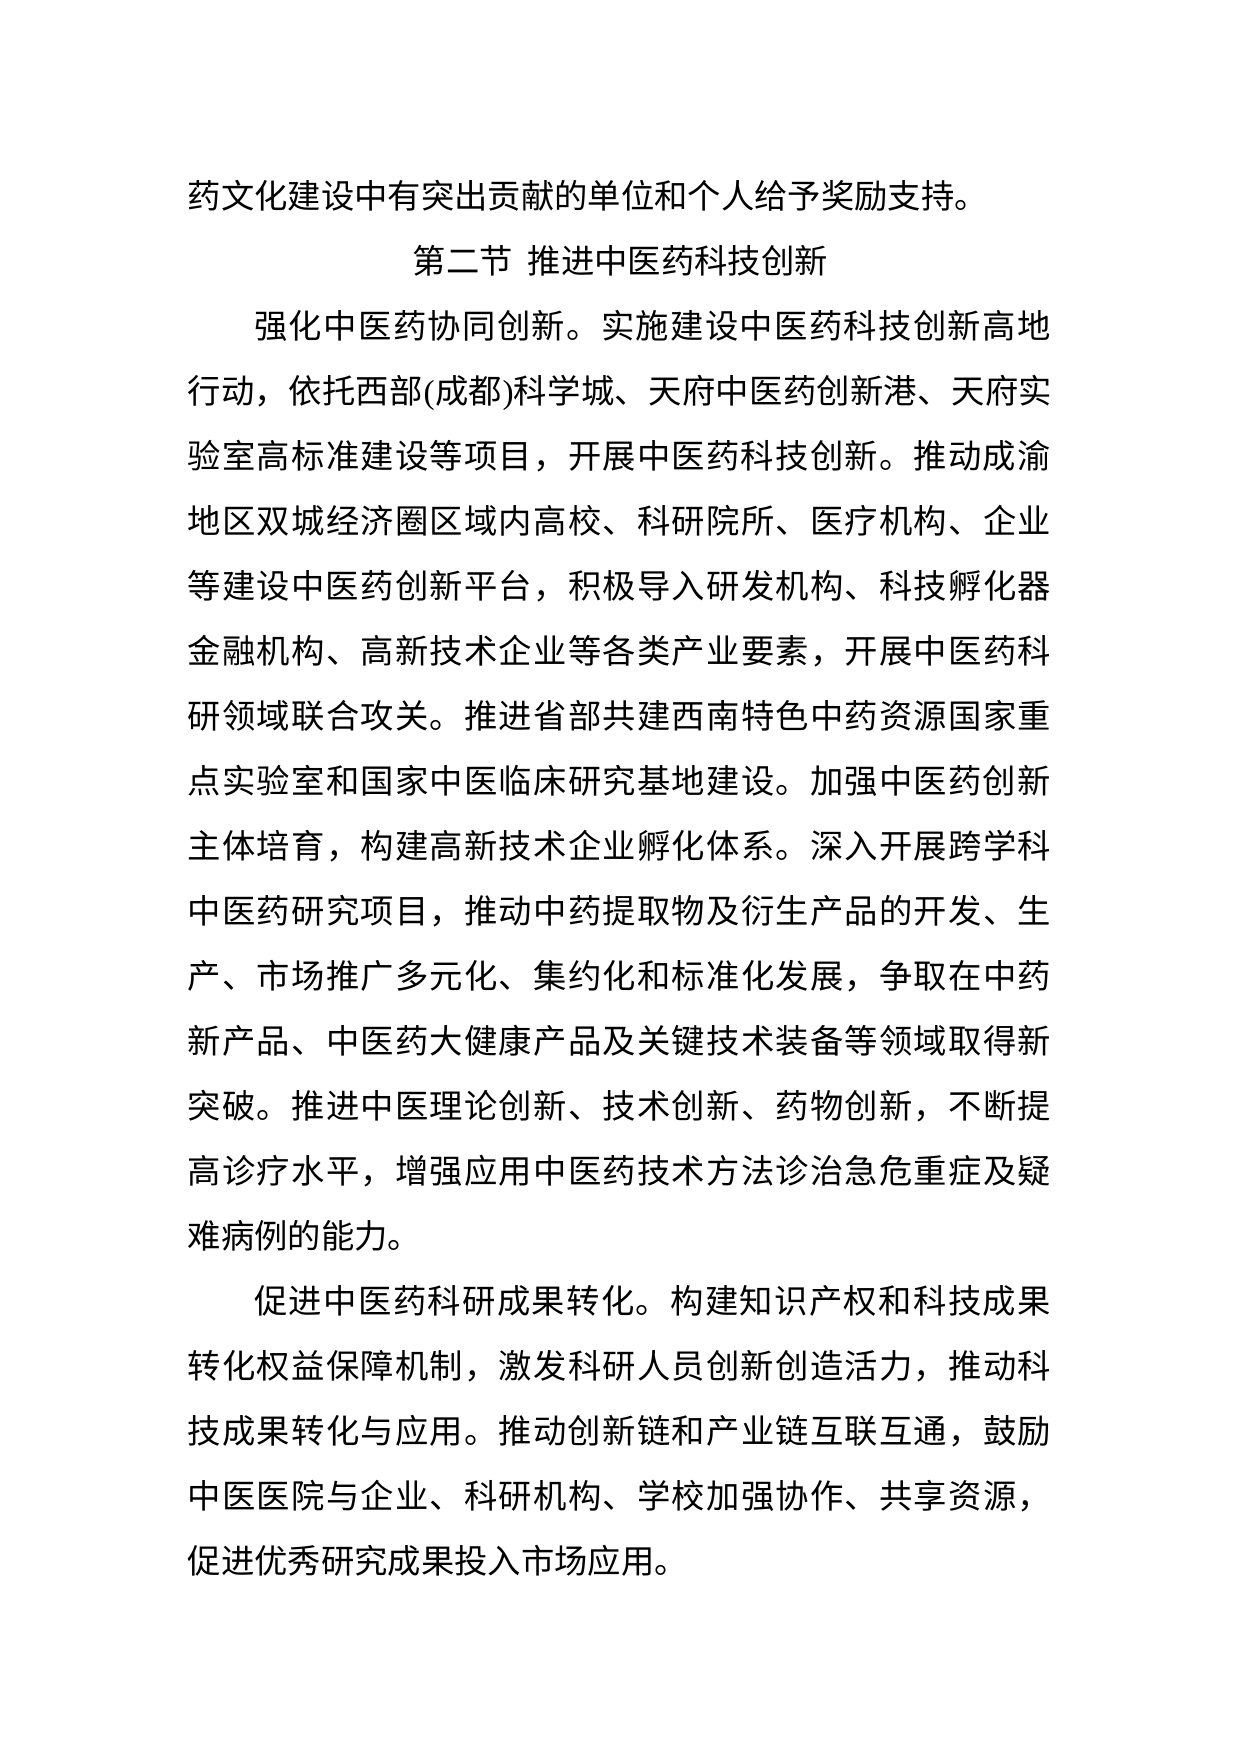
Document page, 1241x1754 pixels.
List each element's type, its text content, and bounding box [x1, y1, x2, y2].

text 强化中医药协同创新。实施建设中医药科技创新高地行动，依托西部(成都)科学城、天府中医药创新港、天府实验室高标准建设等项目，开展中医药科技创新。推动成渝地区双城经济圈区域内高校、科研院所、医疗机构、企业等建设中医药创新平台，积极导入研发机构、科技孵化器、金融机构、高新技术企业等各类产业要素，开展中医药科研领域联合攻关。推进省部共建西南特色中药资源国家重点实验室和国家中医临床研究基地建设。加强中医药创新主体培育，构建高新技术企业孵化体系。深入开展跨学科中医药研究项目，推动中药提取物及衍生产品的开发、生产、市场推广多元化、集约化和标准化发展，争取在中药新产品、中医药大健康产品及关键技术装备等领域取得新突破。推进中医理论创新、技术创新、药物创新，不断提高诊疗水平，增强应用中医药技术方法诊治急危重症及疑难病例的能力。 [187, 292, 1053, 1267]
text 第二节 推进中医药科技创新 [187, 227, 1053, 292]
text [187, 162, 1053, 227]
text 促进中医药科研成果转化。构建知识产权和科技成果转化权益保障机制，激发科研人员创新创造活力，推动科技成果转化与应用。推动创新链和产业链互联互通，鼓励中医医院与企业、科研机构、学校加强协作、共享资源，促进优秀研究成果投入市场应用。 [187, 1267, 1053, 1592]
